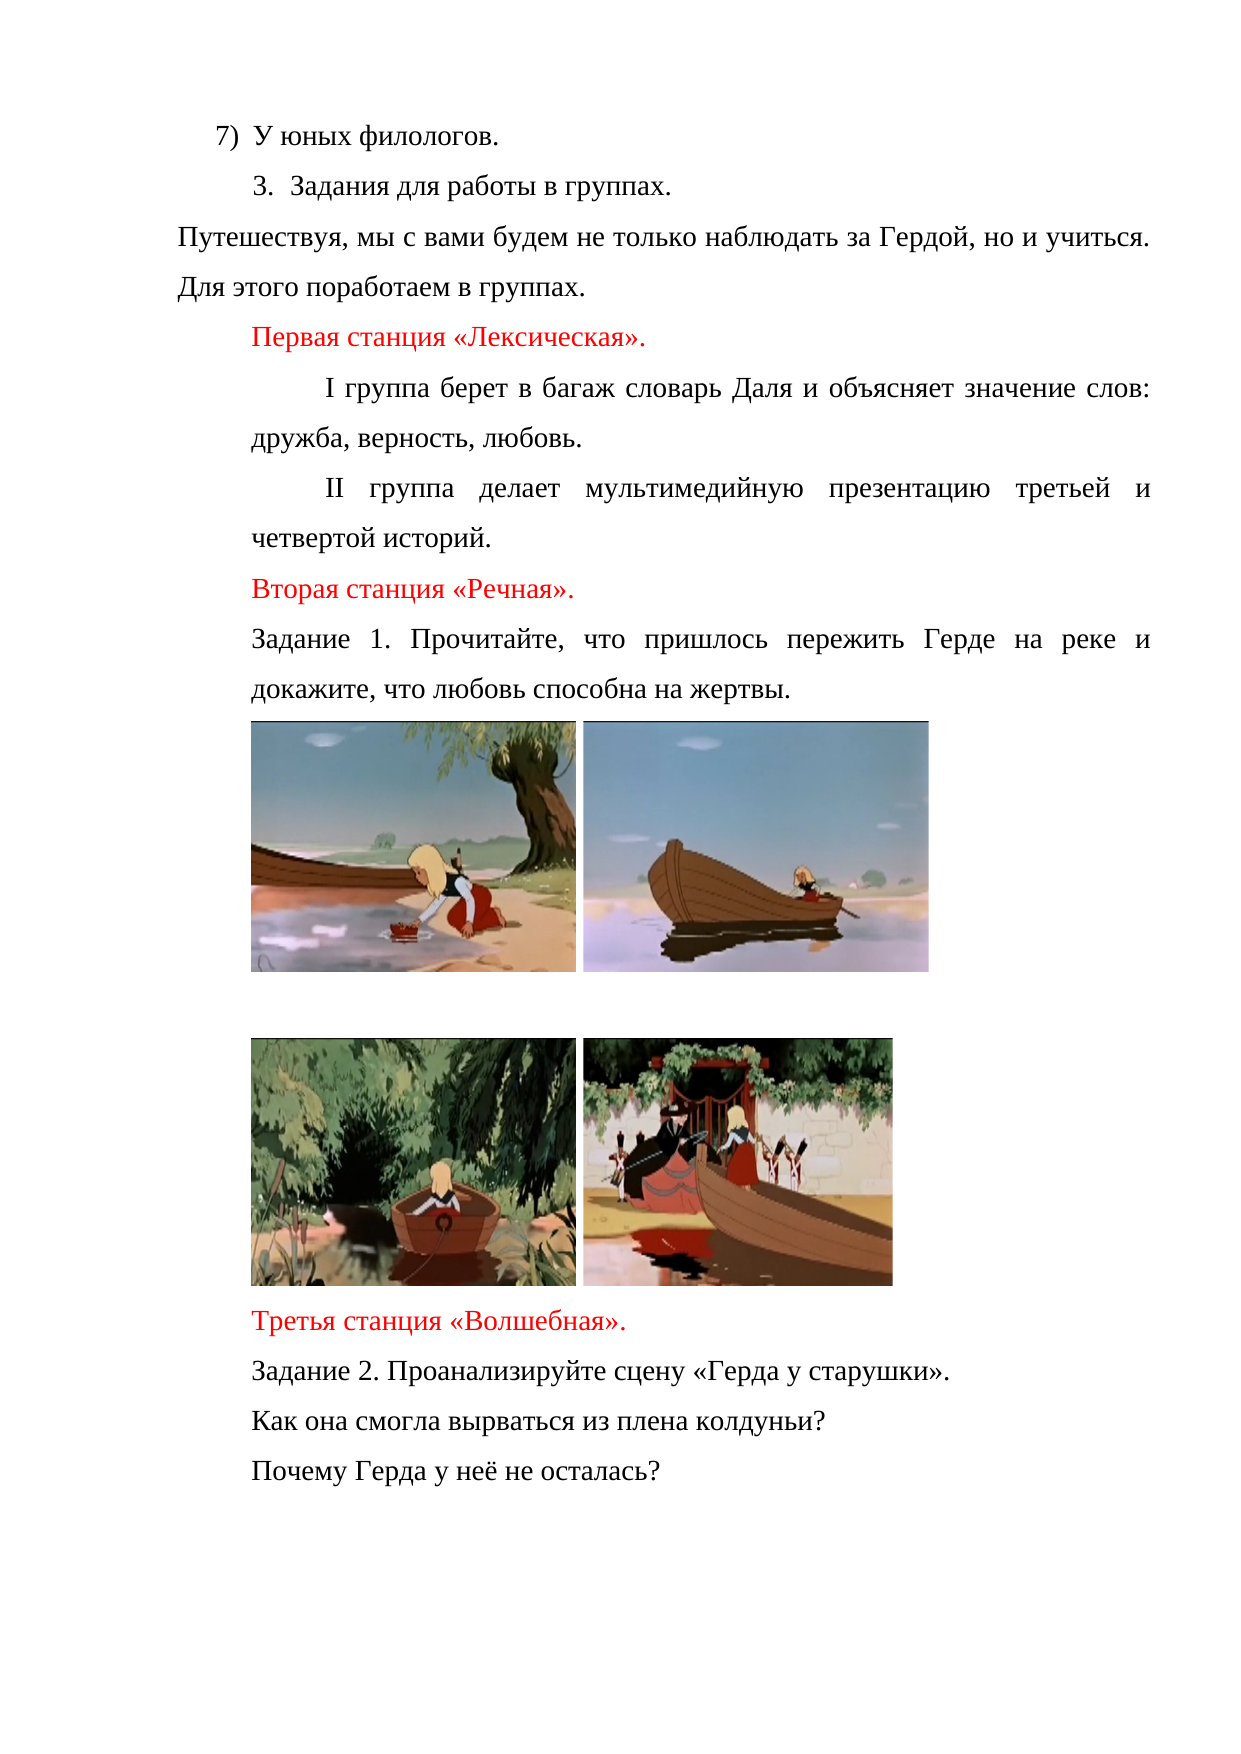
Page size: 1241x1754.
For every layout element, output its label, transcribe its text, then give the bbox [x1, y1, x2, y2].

text I группа берет в багаж словарь Даля и объясняет значение слов: дружба, верность, любовь. [251, 370, 1152, 453]
picture [583, 1038, 893, 1286]
text Задание 1. Прочитайте, что пришлось пережить Герде на реке и докажите, что любовь способна на жертвы. [251, 621, 1152, 705]
text Почему Герда у неё не осталась? [251, 1453, 1152, 1487]
picture [583, 721, 929, 972]
text Третья станция «Волшебная». [251, 1303, 1152, 1336]
text Как она смогла вырваться из плена колдуньи? [251, 1403, 1152, 1437]
list Задания для работы в группах. [252, 168, 1152, 202]
list У юных филологов. [215, 118, 1152, 152]
picture [251, 1038, 576, 1286]
text Задание 2. Проанализируйте сцену «Герда у старушки». [251, 1353, 1152, 1386]
text Первая станция «Лексическая». [251, 319, 1152, 353]
picture [251, 721, 576, 972]
text Путешествуя, мы с вами будем не только наблюдать за Гердой, но и учиться. Для этого поработаем в группах. [177, 219, 1152, 303]
text II группа делает мультимедийную презентацию третьей и четвертой историй. [251, 470, 1152, 554]
text Вторая станция «Речная». [251, 571, 1152, 604]
